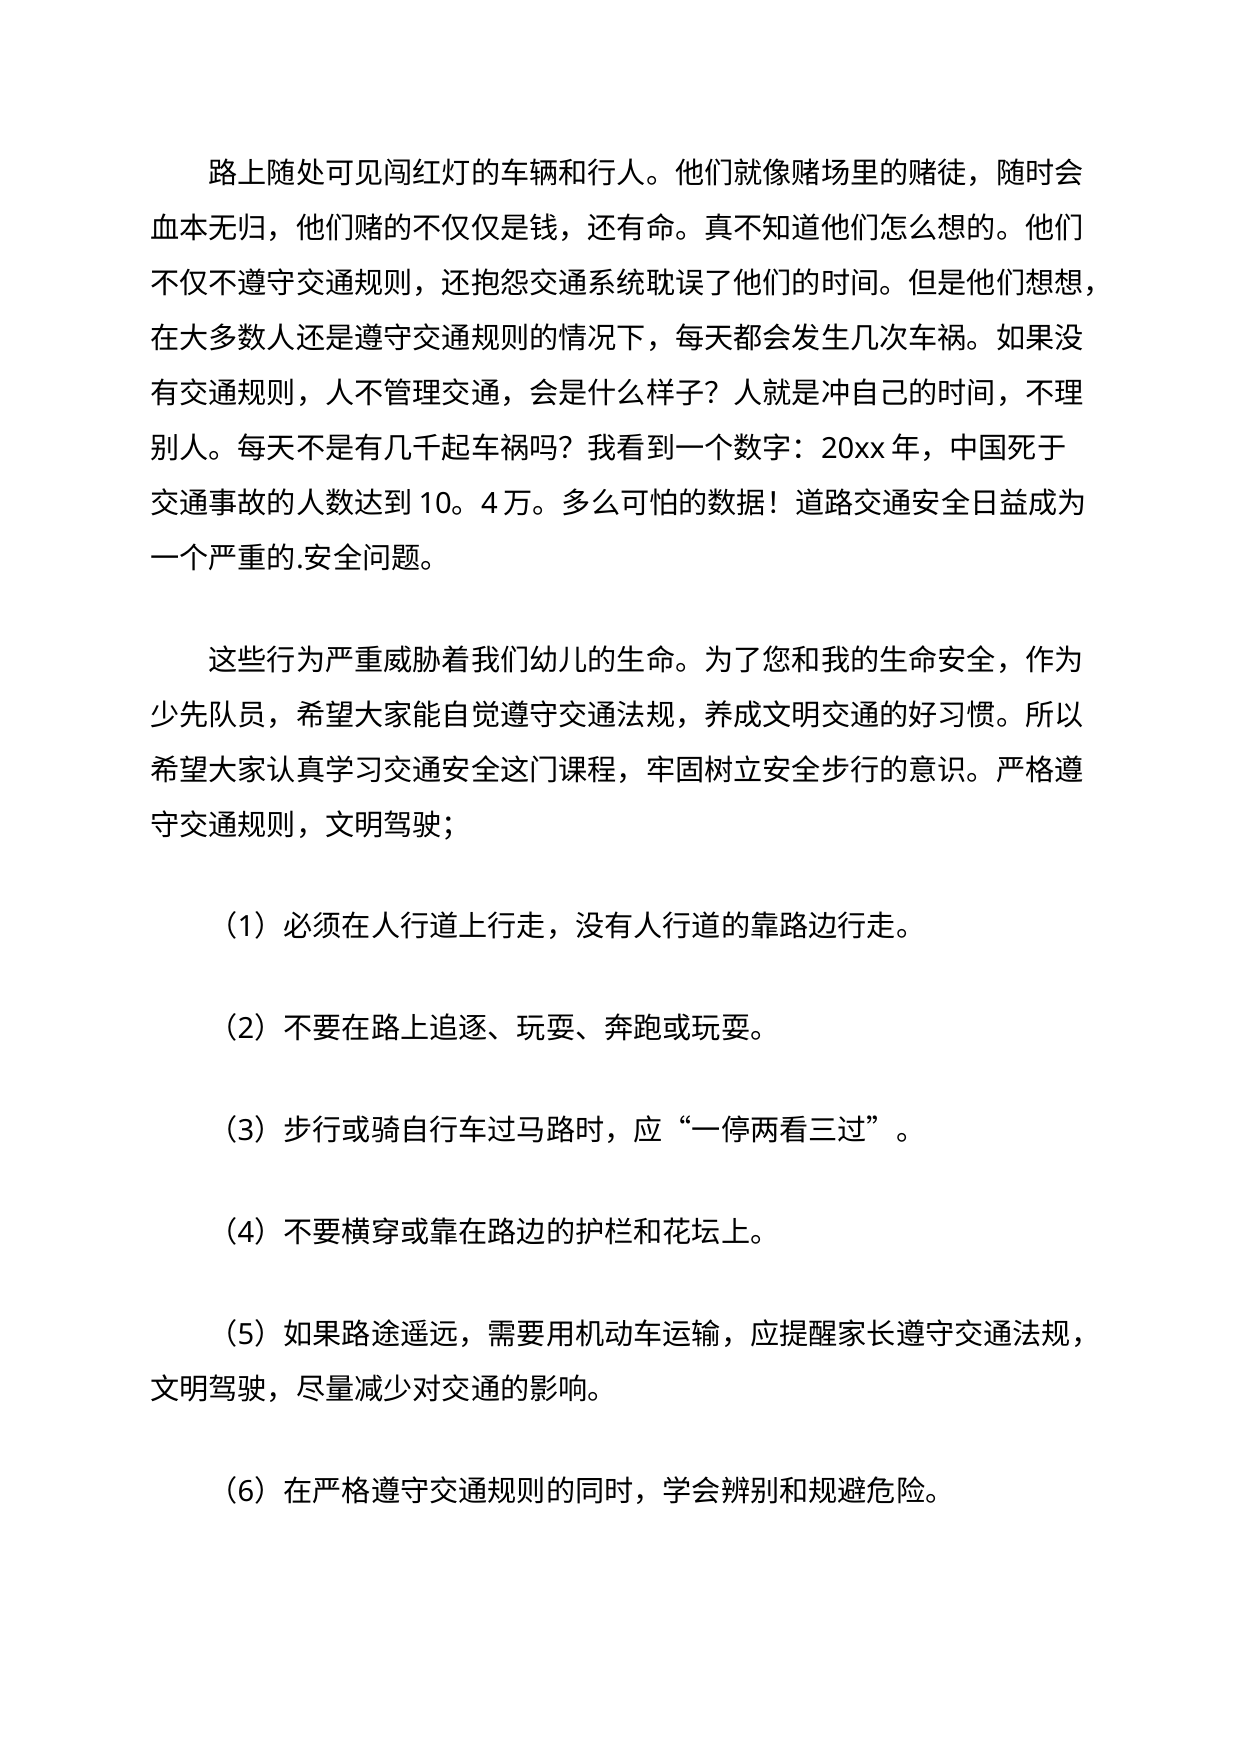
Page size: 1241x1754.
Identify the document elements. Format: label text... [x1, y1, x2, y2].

text （5）如果路途遥远，需要用机动车运输，应提醒家长遵守交通法规，文明驾驶，尽量减少对交通的影响。 [150, 1311, 1090, 1408]
text （2）不要在路上追逐、玩耍、奔跑或玩耍。 [150, 1005, 1090, 1047]
text （3）步行或骑自行车过马路时，应“一停两看三过”。 [150, 1107, 1090, 1149]
text （1）必须在人行道上行走，没有人行道的靠路边行走。 [150, 903, 1090, 945]
text （6）在严格遵守交通规则的同时，学会辨别和规避危险。 [150, 1468, 1090, 1510]
text 这些行为严重威胁着我们幼儿的生命。为了您和我的生命安全，作为少先队员，希望大家能自觉遵守交通法规，养成文明交通的好习惯。所以希望大家认真学习交通安全这门课程，牢固树立安全步行的意识。严格遵守交通规则，文明驾驶； [150, 636, 1090, 843]
text （4）不要横穿或靠在路边的护栏和花坛上。 [150, 1209, 1090, 1251]
text 路上随处可见闯红灯的车辆和行人。他们就像赌场里的赌徒，随时会血本无归，他们赌的不仅仅是钱，还有命。真不知道他们怎么想的。他们不仅不遵守交通规则，还抱怨交通系统耽误了他们的时间。但是他们想想，在大多数人还是遵守交通规则的情况下，每天都会发生几次车祸。如果没有交通规则，人不管理交通，会是什么样子？人就是冲自己的时间，不理别人。每天不是有几千起车祸吗？我看到一个数字：20xx年，中国死于交通事故的人数达到10。4万。多么可怕的数据！道路交通安全日益成为一个严重的.安全问题。 [150, 150, 1090, 577]
